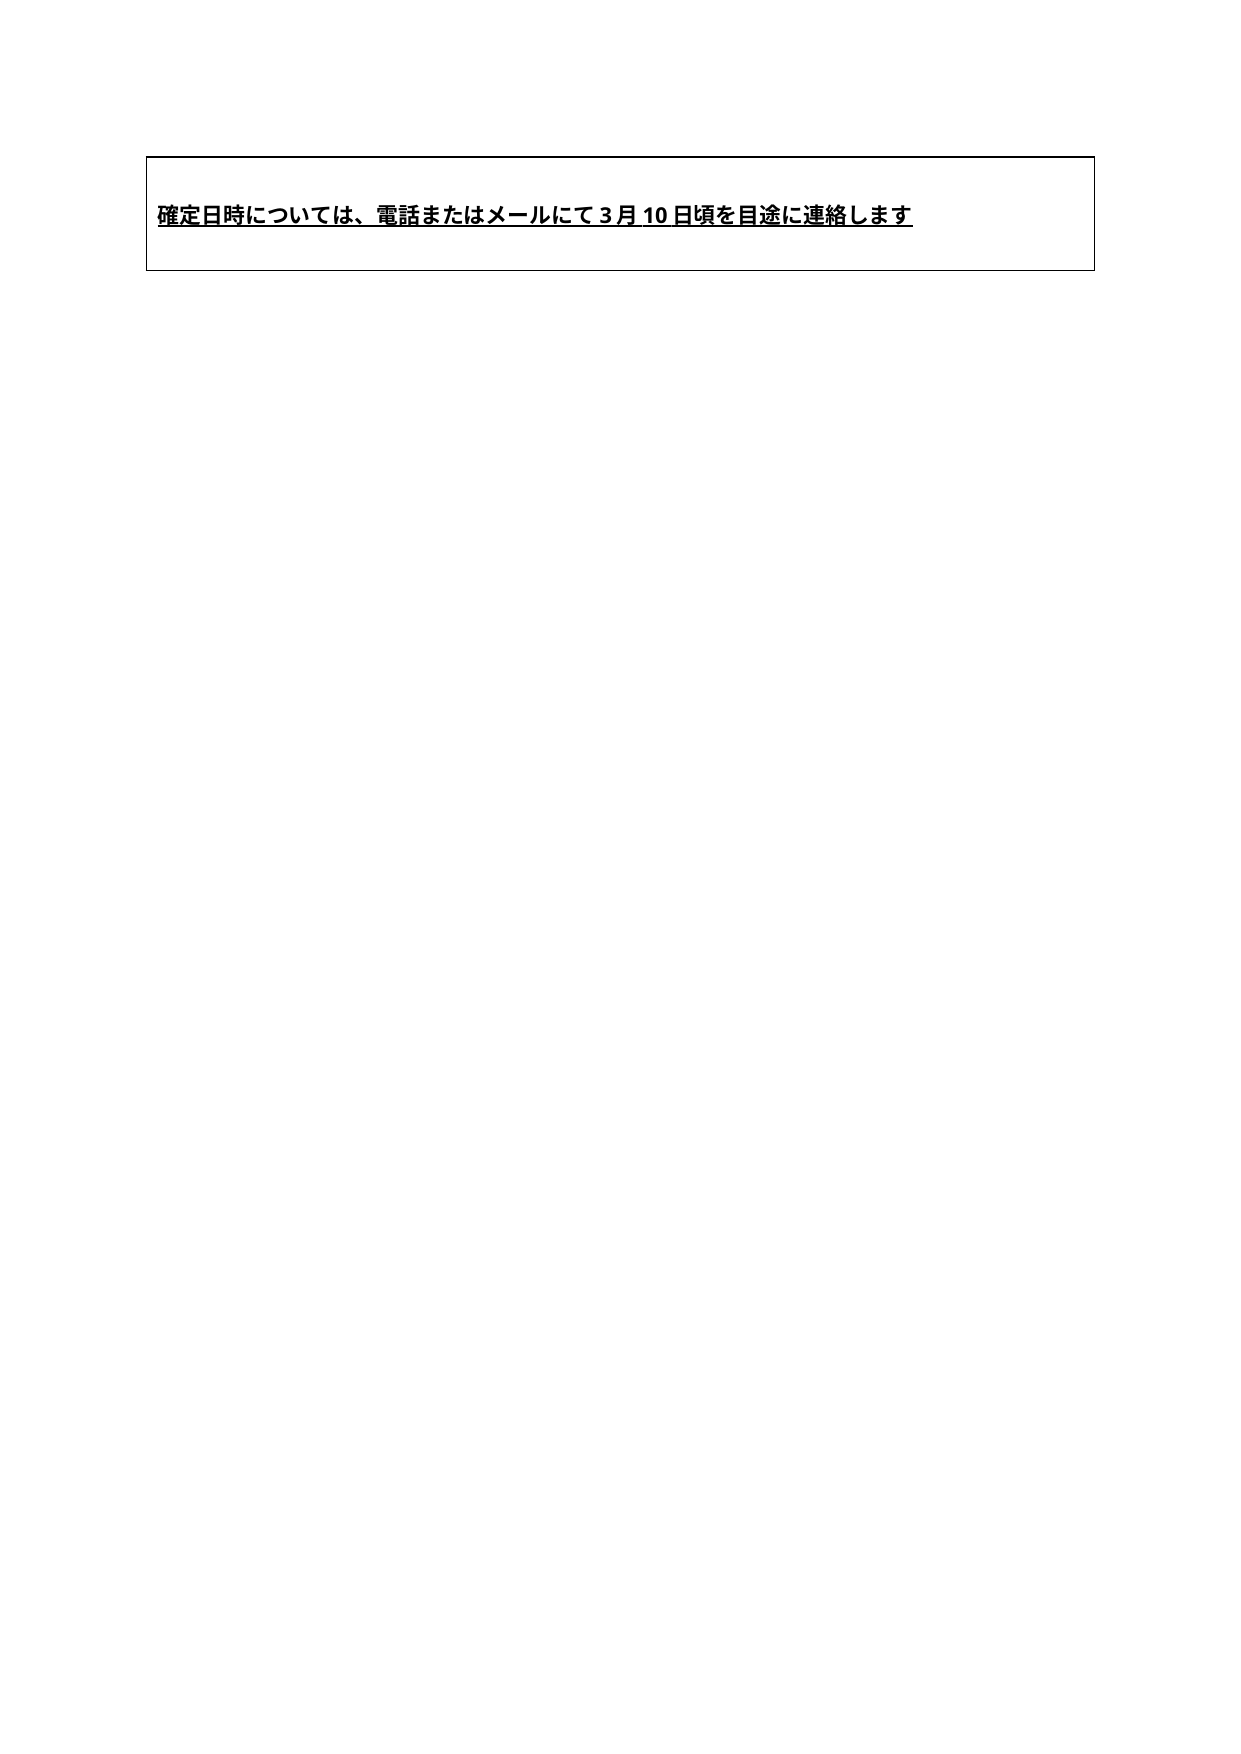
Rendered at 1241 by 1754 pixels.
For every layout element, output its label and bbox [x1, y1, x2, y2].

table_cell [147, 158, 1094, 270]
